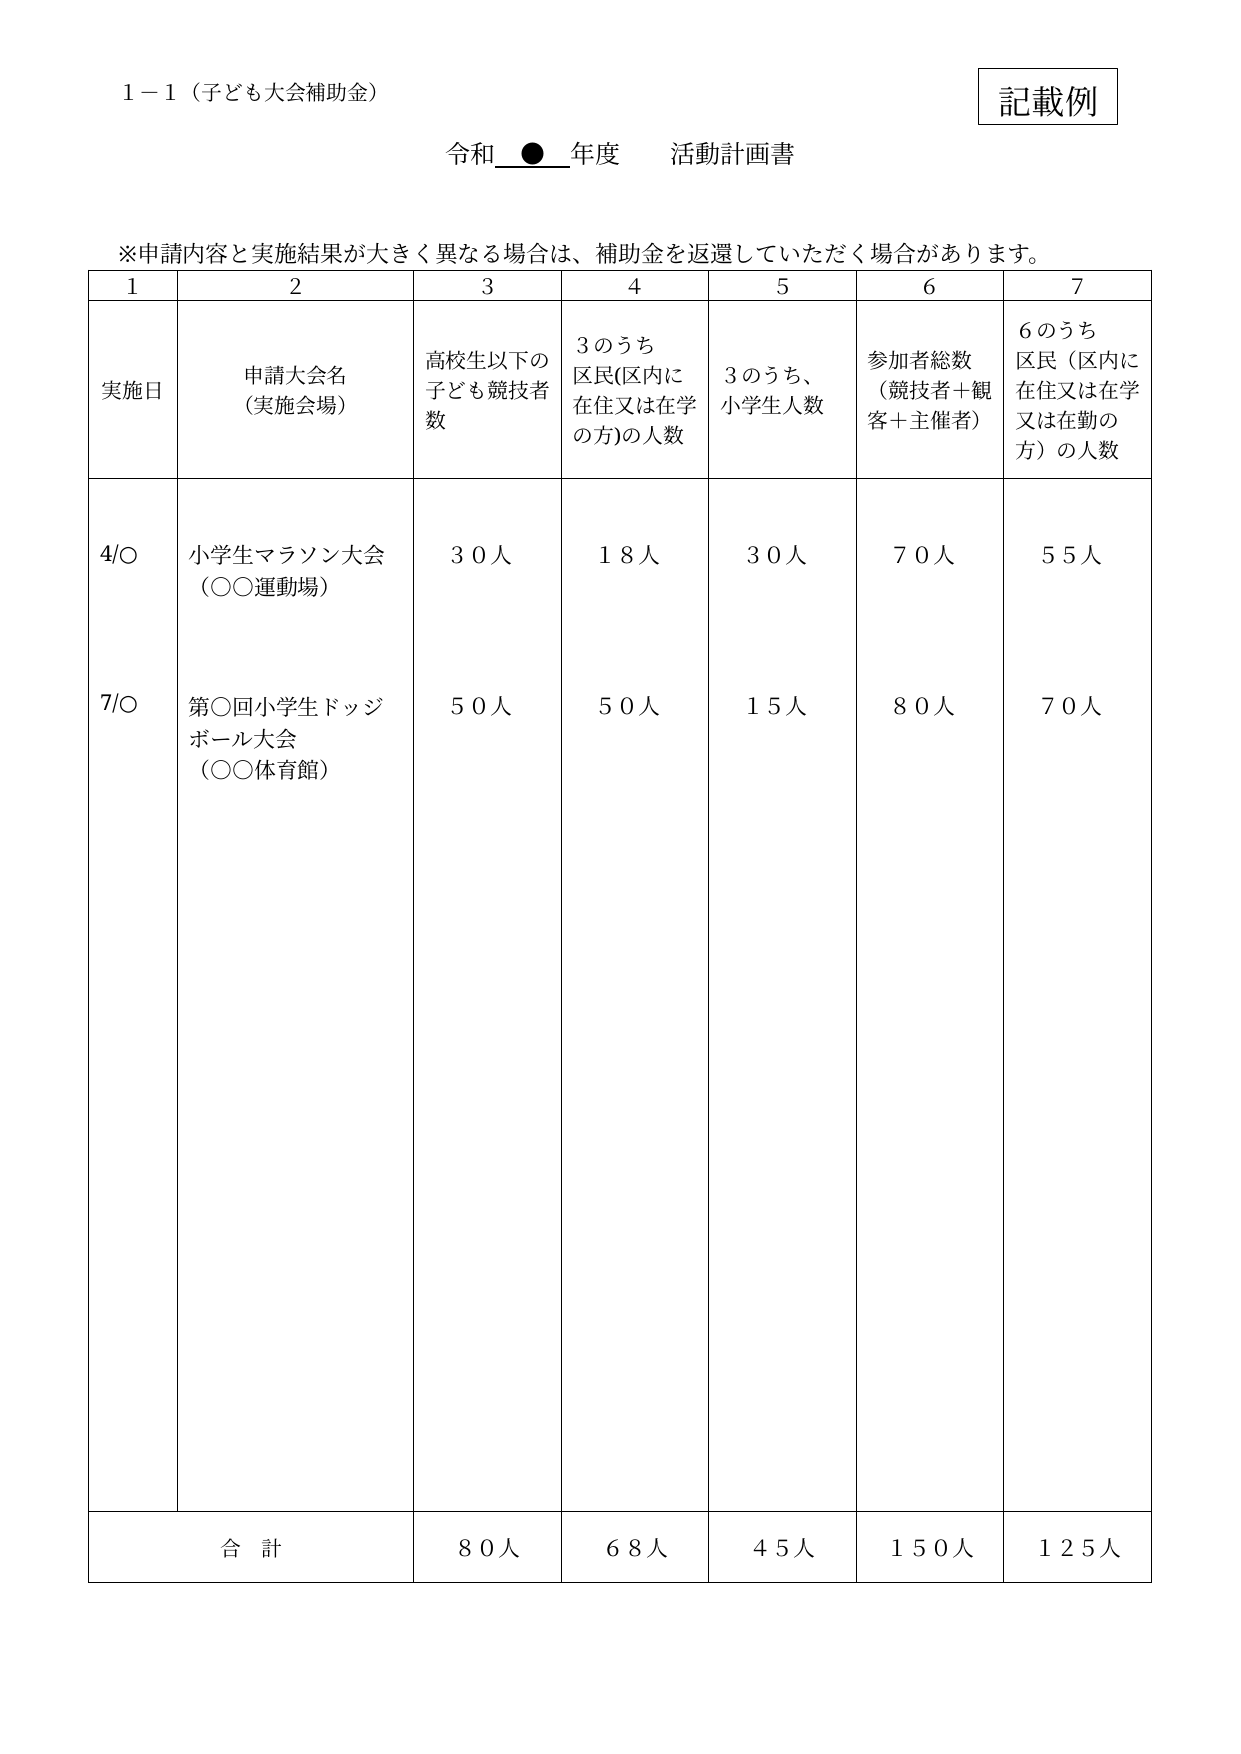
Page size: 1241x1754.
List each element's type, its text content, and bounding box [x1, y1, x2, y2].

table_cell ７０人 ８０人 [857, 479, 1003, 1511]
table_cell 小学生マラソン大会 （○○運動場） 第○回小学生ドッジボール大会 （○○体育館） [178, 479, 413, 1511]
table_header ６ [857, 271, 1003, 300]
table_header ５ [709, 271, 856, 300]
table_cell ３０人 １５人 [709, 479, 856, 1511]
text ※申請内容と実施結果が大きく異なる場合は、補助金を返還していただく場合があります。 [118, 236, 1122, 269]
table_cell 合 計 [89, 1512, 413, 1582]
table_cell ３のうち 区民(区内に在住又は在学の方)の人数 [562, 301, 708, 478]
table_cell ３のうち、 小学生人数 [709, 301, 856, 478]
table_cell 申請大会名 （実施会場） [178, 301, 413, 478]
table_header １ [89, 271, 177, 300]
table_cell 実施日 [89, 301, 177, 478]
table_cell ６のうち 区民（区内に在住又は在学又は在勤の方）の人数 [1004, 301, 1151, 478]
table_cell １８人 ５０人 [562, 479, 708, 1511]
table_cell ６８人 [562, 1512, 708, 1582]
text １－１（子ども大会補助金） [118, 77, 978, 107]
text 令和 ● 年度 活動計画書 [118, 135, 1122, 171]
table_cell １５０人 [857, 1512, 1003, 1582]
table_cell 4/○ 7/○ [89, 479, 177, 1511]
table_cell ５５人 ７０人 [1004, 479, 1151, 1511]
table_header ７ [1004, 271, 1151, 300]
table_cell 高校生以下の子ども競技者数 [414, 301, 561, 478]
table_cell ８０人 [414, 1512, 561, 1582]
table_cell 参加者総数（競技者＋観客＋主催者） [857, 301, 1003, 478]
table_cell ３０人 ５０人 [414, 479, 561, 1511]
table_header ２ [178, 271, 413, 300]
table_cell １２５人 [1004, 1512, 1151, 1582]
table_cell ４５人 [709, 1512, 856, 1582]
table_header ４ [562, 271, 708, 300]
table_header ３ [414, 271, 561, 300]
